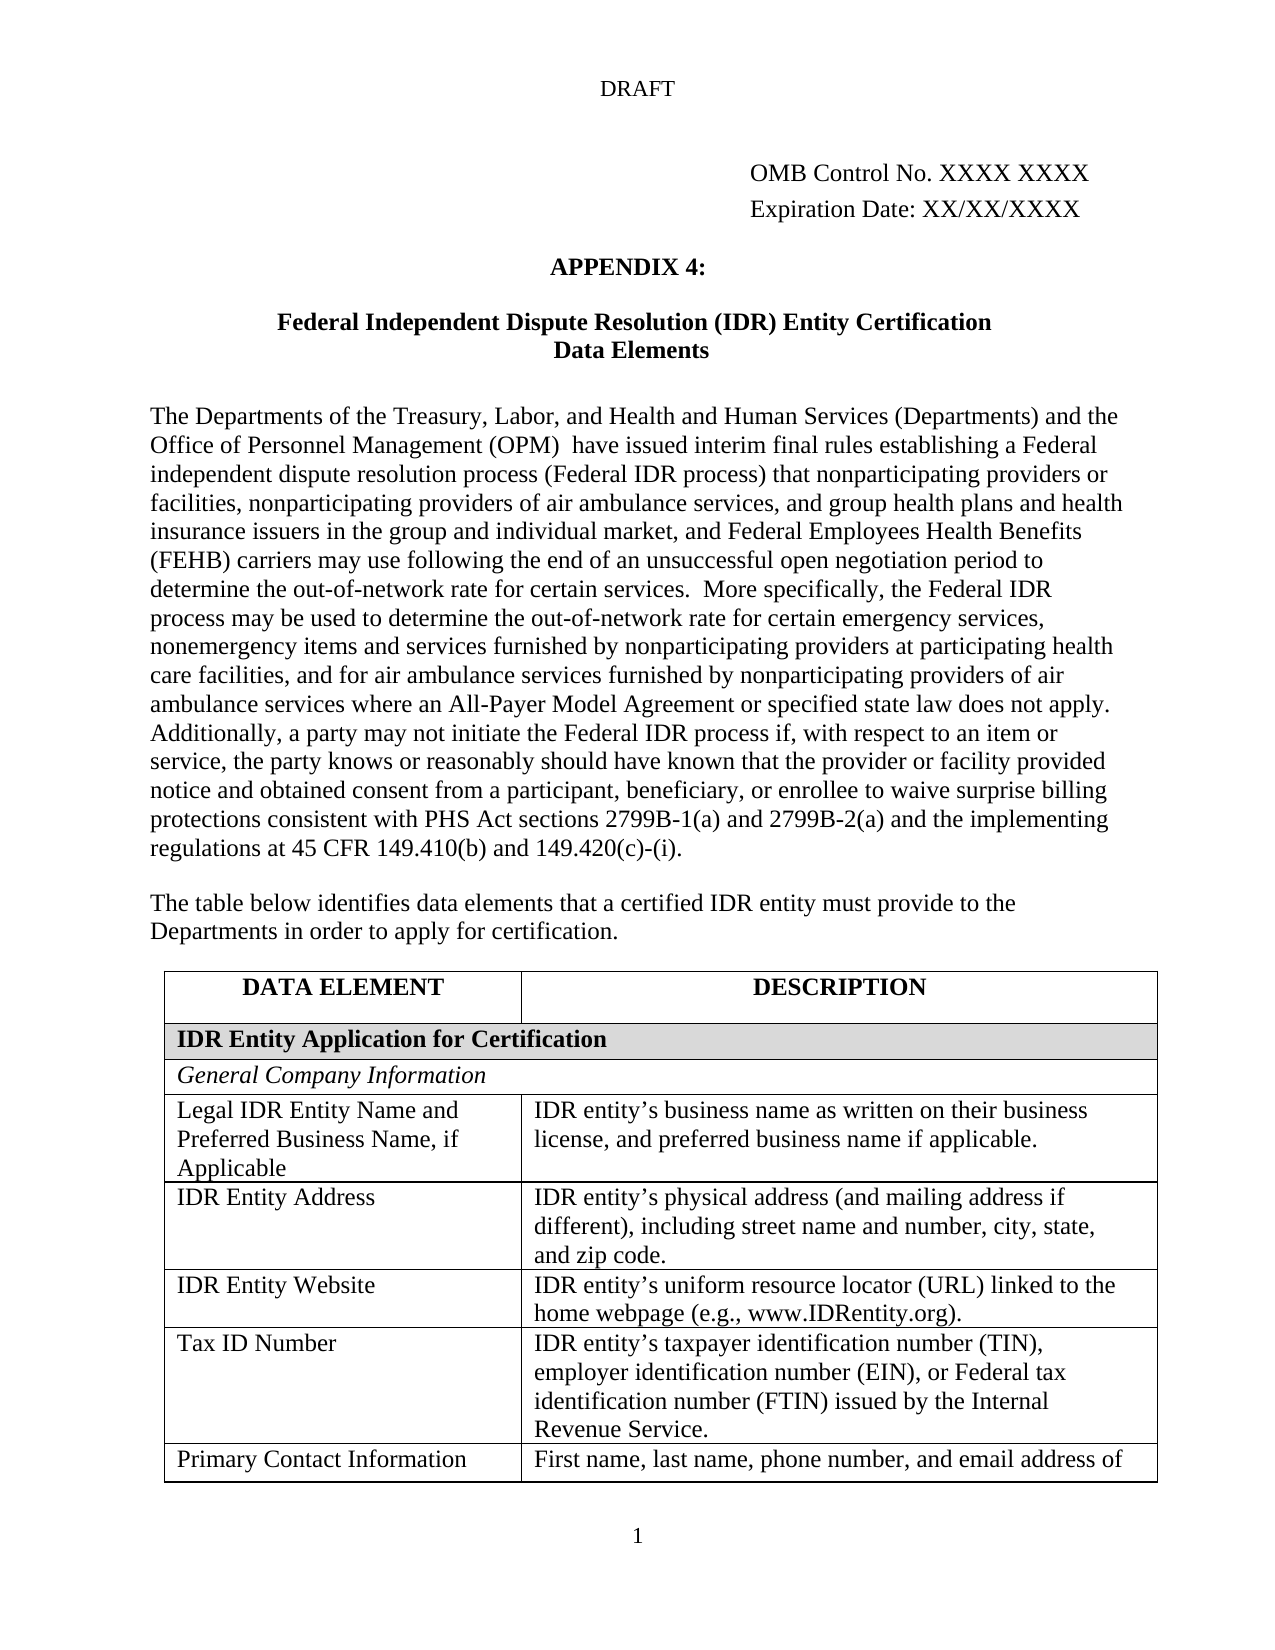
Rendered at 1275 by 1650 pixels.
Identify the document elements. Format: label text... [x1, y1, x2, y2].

table_header DATA ELEMENT [165, 972, 521, 1023]
subtitle APPENDIX 4: [434, 252, 822, 280]
text The Departments of the Treasury, Labor, and Health and Human Services (Departments) and the Office of Personnel Management (OPM) have issued interim final rules establishing a Federal independent dispute resolution process (Federal IDR process) that nonparticipating providers or facilities, nonparticipating providers of air ambulance services, and group health plans and health insurance issuers in the group and individual market, and Federal Employees Health Benefits (FEHB) carriers may use following the end of an unsuccessful open negotiation period to determine the out-of-network rate for certain services. More specifically, the Federal IDR process may be used to determine the out-of-network rate for certain emergency services, nonemergency items and services furnished by nonparticipating providers at participating health care facilities, and for air ambulance services furnished by nonparticipating providers of air ambulance services where an All-Payer Model Agreement or specified state law does not apply. Additionally, a party may not initiate the Federal IDR process if, with respect to an item or service, the party knows or reasonably should have known that the provider or facility provided notice and obtained consent from a participant, beneficiary, or enrollee to waive surprise billing protections consistent with PHS Act sections 2799B-1(a) and 2799B-2(a) and the implementing regulations at 45 CFR 149.410(b) and 149.420(c)-(i). [150, 401, 1125, 861]
table_cell IDR entity’s taxpayer identification number (TIN), employer identification number (EIN), or Federal tax identification number (FTIN) issued by the Internal Revenue Service. [522, 1328, 1157, 1443]
text The table below identifies data elements that a certified IDR entity must provide to the Departments in order to apply for certification. [150, 888, 1125, 945]
table_cell IDR entity’s business name as written on their business license, and preferred business name if applicable. [522, 1095, 1157, 1181]
table_cell General Company Information [165, 1060, 1157, 1094]
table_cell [522, 1444, 1157, 1481]
table_cell IDR Entity Application for Certification [165, 1024, 1157, 1059]
text Data Elements [434, 336, 822, 364]
table_cell Primary Contact Information [165, 1444, 521, 1481]
table_cell IDR Entity Website [165, 1270, 521, 1327]
text Expiration Date: XX/XX/XXXX [675, 194, 1119, 223]
table_cell IDR entity’s physical address (and mailing address if different), including street name and number, city, state, and zip code. [522, 1183, 1157, 1269]
table_cell IDR entity’s uniform resource locator (URL) linked to the home webpage (e.g., www.IDRentity.org). [522, 1270, 1157, 1327]
text Federal Independent Dispute Resolution (IDR) Entity Certification [150, 307, 1119, 336]
table_cell IDR Entity Address [165, 1183, 521, 1269]
table_cell Legal IDR Entity Name and Preferred Business Name, if Applicable [165, 1095, 521, 1181]
table_header DESCRIPTION [522, 972, 1157, 1023]
text OMB Control No. XXXX XXXX [675, 158, 1119, 187]
table_cell Tax ID Number [165, 1328, 521, 1443]
